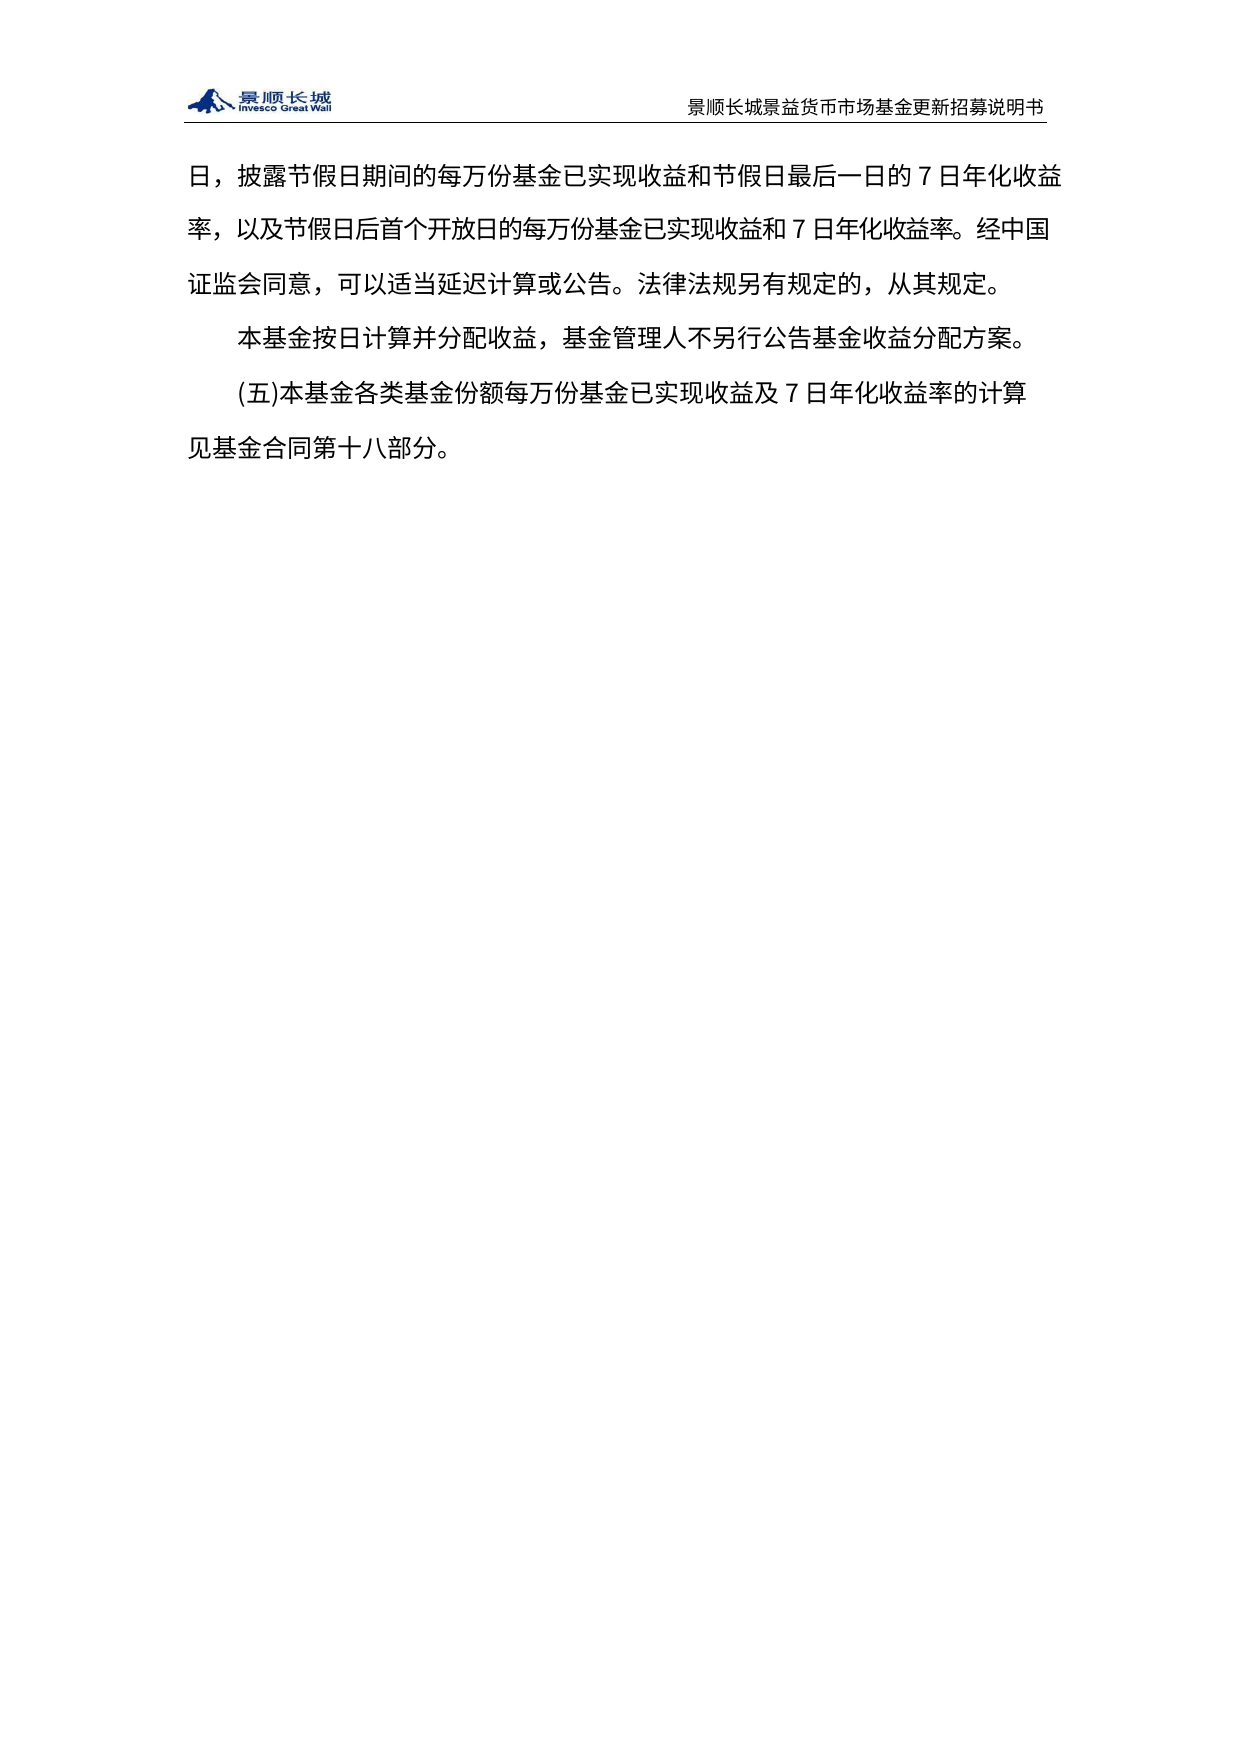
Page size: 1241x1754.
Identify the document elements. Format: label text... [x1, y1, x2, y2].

text 本基金按日计算并分配收益，基金管理人不另行公告基金收益分配方案。 (五)本基金各类基金份额每万份基金已实现收益及 7 日年化收益率的计算 [237, 319, 1053, 410]
text 率，以及节假日后首个开放日的每万份基金已实现收益和 7 日年化收益率。经中国证监会同意，可以适当延迟计算或公告。法律法规另有规定的，从其规定。 [187, 209, 1054, 300]
text 日，披露节假日期间的每万份基金已实现收益和节假日最后一日的 7 日年化收益 [187, 157, 1194, 193]
text 见基金合同第十八部分。 [187, 428, 1194, 465]
picture [187, 88, 332, 114]
